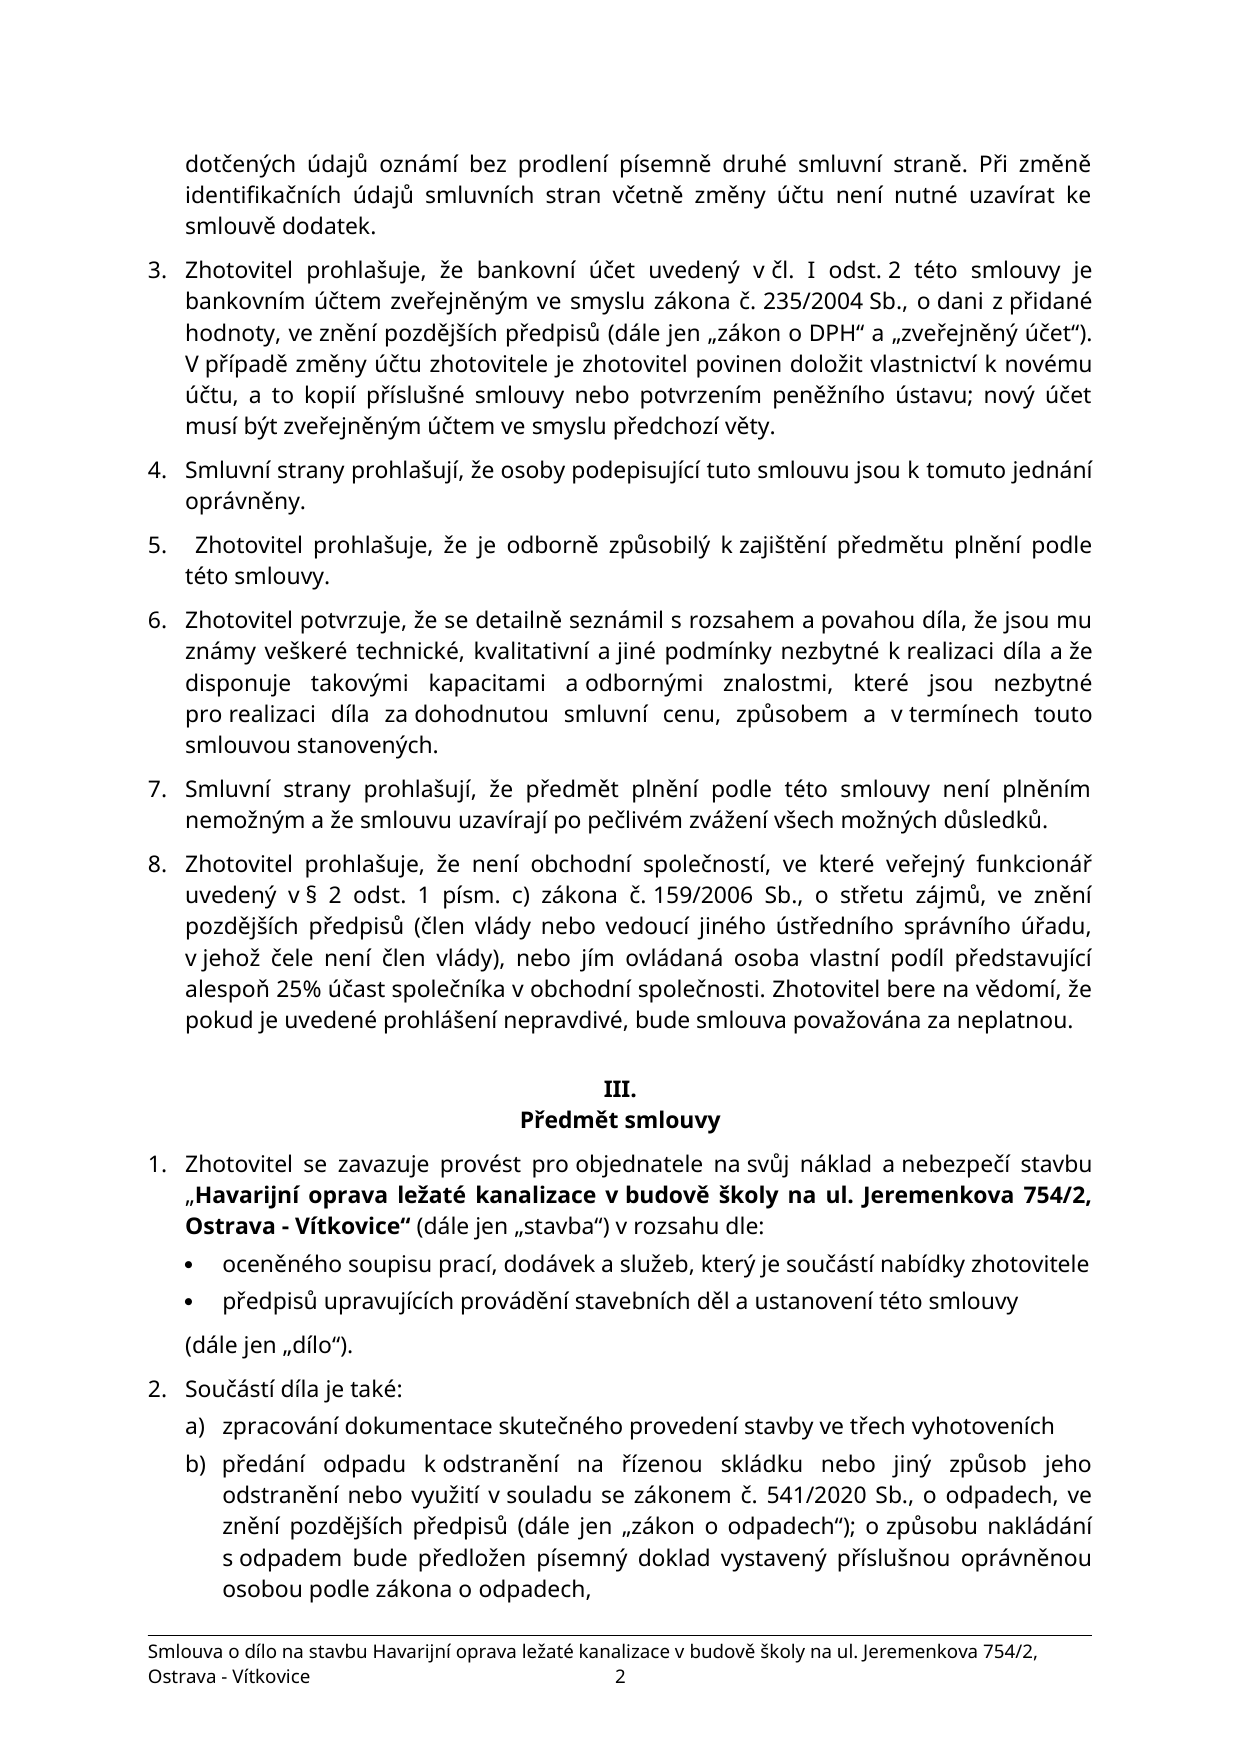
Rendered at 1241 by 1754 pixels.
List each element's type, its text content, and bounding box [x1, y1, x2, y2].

list Zhotovitel prohlašuje, že bankovní účet uvedený v čl. I odst. 2 této smlouvy je bankovním účtem zveřejněným ve smyslu zákona č. 235/2004 Sb., o dani z přidané hodnoty, ve znění pozdějších předpisů (dále jen „zákon o DPH“ a „zveřejněný účet“). V případě změny účtu zhotovitele je zhotovitel povinen doložit vlastnictví k novému účtu, a to kopií příslušné smlouvy nebo potvrzením peněžního ústavu; nový účet musí být zveřejněným účtem ve smyslu předchozí věty. [148, 254, 1092, 441]
text (dále jen „dílo“). [185, 1329, 1092, 1360]
list předání odpadu k odstranění na řízenou skládku nebo jiný způsob jeho odstranění nebo využití v souladu se zákonem č. 541/2020 Sb., o odpadech, ve znění pozdějších předpisů (dále jen „zákon o odpadech“); o způsobu nakládání s odpadem bude předložen písemný doklad vystavený příslušnou oprávněnou osobou podle zákona o odpadech, [185, 1448, 1092, 1604]
list zpracování dokumentace skutečného provedení stavby ve třech vyhotoveních [185, 1410, 1092, 1441]
text III. Předmět smlouvy [148, 1073, 1092, 1135]
list Zhotovitel potvrzuje, že se detailně seznámil s rozsahem a povahou díla, že jsou mu známy veškeré technické, kvalitativní a jiné podmínky nezbytné k realizaci díla a že disponuje takovými kapacitami a odbornými znalostmi, které jsou nezbytné pro realizaci díla za dohodnutou smluvní cenu, způsobem a v termínech touto smlouvou stanovených. [148, 604, 1092, 760]
list Zhotovitel se zavazuje provést pro objednatele na svůj náklad a nebezpečí stavbu „Havarijní oprava ležaté kanalizace v budově školy na ul. Jeremenkova 754/2, Ostrava - Vítkovice“ (dále jen „stavba“) v rozsahu dle: [148, 1148, 1092, 1241]
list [148, 148, 1092, 241]
list předpisů upravujících provádění stavebních děl a ustanovení této smlouvy [185, 1285, 1092, 1316]
list Smluvní strany prohlašují, že předmět plnění podle této smlouvy není plněním nemožným a že smlouvu uzavírají po pečlivém zvážení všech možných důsledků. [148, 773, 1092, 835]
list Smluvní strany prohlašují, že osoby podepisující tuto smlouvu jsou k tomuto jednání oprávněny. [148, 454, 1092, 516]
list Zhotovitel prohlašuje, že není obchodní společností, ve které veřejný funkcionář uvedený v § 2 odst. 1 písm. c) zákona č. 159/2006 Sb., o střetu zájmů, ve znění pozdějších předpisů (člen vlády nebo vedoucí jiného ústředního správního úřadu, v jehož čele není člen vlády), nebo jím ovládaná osoba vlastní podíl představující alespoň 25% účast společníka v obchodní společnosti. Zhotovitel bere na vědomí, že pokud je uvedené prohlášení nepravdivé, bude smlouva považována za neplatnou. [148, 848, 1092, 1035]
list Součástí díla je také: [148, 1373, 1092, 1404]
list Zhotovitel prohlašuje, že je odborně způsobilý k zajištění předmětu plnění podle této smlouvy. [148, 529, 1092, 591]
list oceněného soupisu prací, dodávek a služeb, který je součástí nabídky zhotovitele [185, 1248, 1092, 1279]
